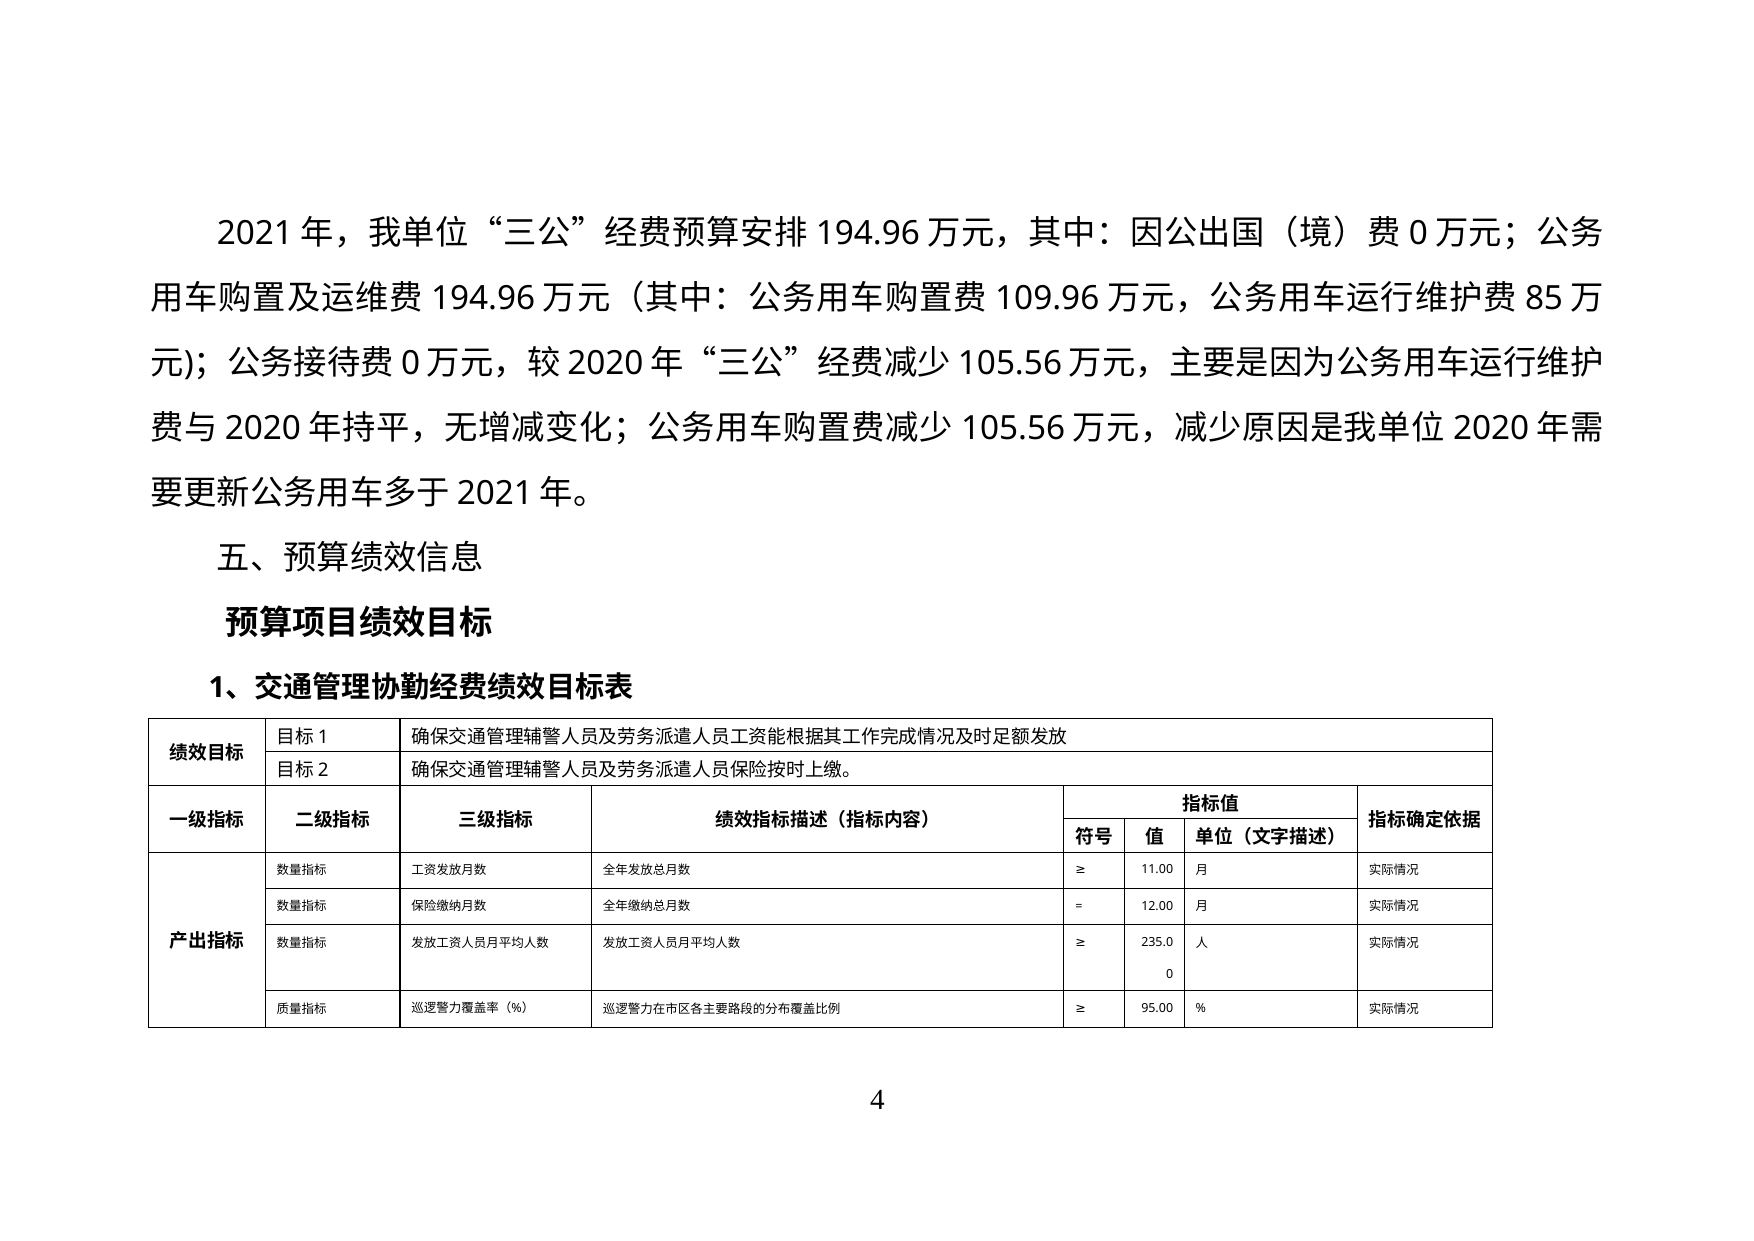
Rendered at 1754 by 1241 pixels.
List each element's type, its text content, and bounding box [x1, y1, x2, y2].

table_cell ≥ [1064, 853, 1124, 888]
table_cell 确保交通管理辅警人员及劳务派遣人员保险按时上缴。 [401, 752, 1492, 785]
table_cell 指标值 [1064, 786, 1357, 818]
table_cell ≥ [1064, 991, 1124, 1027]
table_cell = [1064, 889, 1124, 924]
table_cell 95.00 [1125, 991, 1184, 1027]
table_cell 全年缴纳总月数 [592, 889, 1063, 924]
table_cell 二级指标 [266, 786, 399, 852]
table_cell 巡逻警力在市区各主要路段的分布覆盖比例 [592, 991, 1063, 1027]
table_cell 实际情况 [1358, 925, 1492, 990]
table_cell 数量指标 [266, 853, 399, 888]
text 预算项目绩效目标 [150, 588, 1604, 653]
table_header 目标1 [266, 719, 399, 751]
table_cell 一级指标 [149, 786, 265, 852]
table_cell 全年发放总月数 [592, 853, 1063, 888]
table_cell 产出指标 [149, 853, 265, 1027]
table_cell 11.00 [1125, 853, 1184, 888]
table_cell 12.00 [1125, 889, 1184, 924]
table_cell 发放工资人员月平均人数 [592, 925, 1063, 990]
table_cell 数量指标 [266, 925, 399, 990]
table_cell 目标2 [266, 752, 399, 785]
table_cell 巡逻警力覆盖率（%） [401, 991, 591, 1027]
table_cell 数量指标 [266, 889, 399, 924]
table_cell 实际情况 [1358, 889, 1492, 924]
table_header 确保交通管理辅警人员及劳务派遣人员工资能根据其工作完成情况及时足额发放 [401, 719, 1492, 751]
text 五、预算绩效信息 [150, 523, 1604, 588]
table_cell 实际情况 [1358, 853, 1492, 888]
table_cell % [1185, 991, 1357, 1027]
table_cell 人 [1185, 925, 1357, 990]
table_cell 保险缴纳月数 [401, 889, 591, 924]
table_header 绩效目标 [149, 719, 265, 785]
table_cell 月 [1185, 853, 1357, 888]
table_cell 发放工资人员月平均人数 [401, 925, 591, 990]
table_cell 单位（文字描述） [1185, 819, 1357, 852]
text 2021年，我单位“三公”经费预算安排194.96万元，其中：因公出国（境）费0万元；公务用车购置及运维费194.96万元（其中：公务用车购置费109.96万元，公务用车运行维护费85万元)；公务接待费0万元，较2020年“三公”经费减少105.56万元，主要是因为公务用车运行维护费与2020年持平，无增减变化；公务用车购置费减少105.56万元，减少原因是我单位2020年需要更新公务用车多于2021年。 [150, 198, 1604, 523]
table_cell 235.00 [1125, 925, 1184, 990]
table_cell 符号 [1064, 819, 1124, 852]
table_cell 三级指标 [401, 786, 591, 852]
text 1、交通管理协勤经费绩效目标表 [150, 653, 1604, 718]
table_cell 质量指标 [266, 991, 399, 1027]
table_cell 绩效指标描述（指标内容） [592, 786, 1063, 852]
table_cell 工资发放月数 [401, 853, 591, 888]
table_cell 月 [1185, 889, 1357, 924]
table_cell ≥ [1064, 925, 1124, 990]
table_cell 实际情况 [1358, 991, 1492, 1027]
table_cell 值 [1125, 819, 1184, 852]
table_cell 指标确定依据 [1358, 786, 1492, 852]
